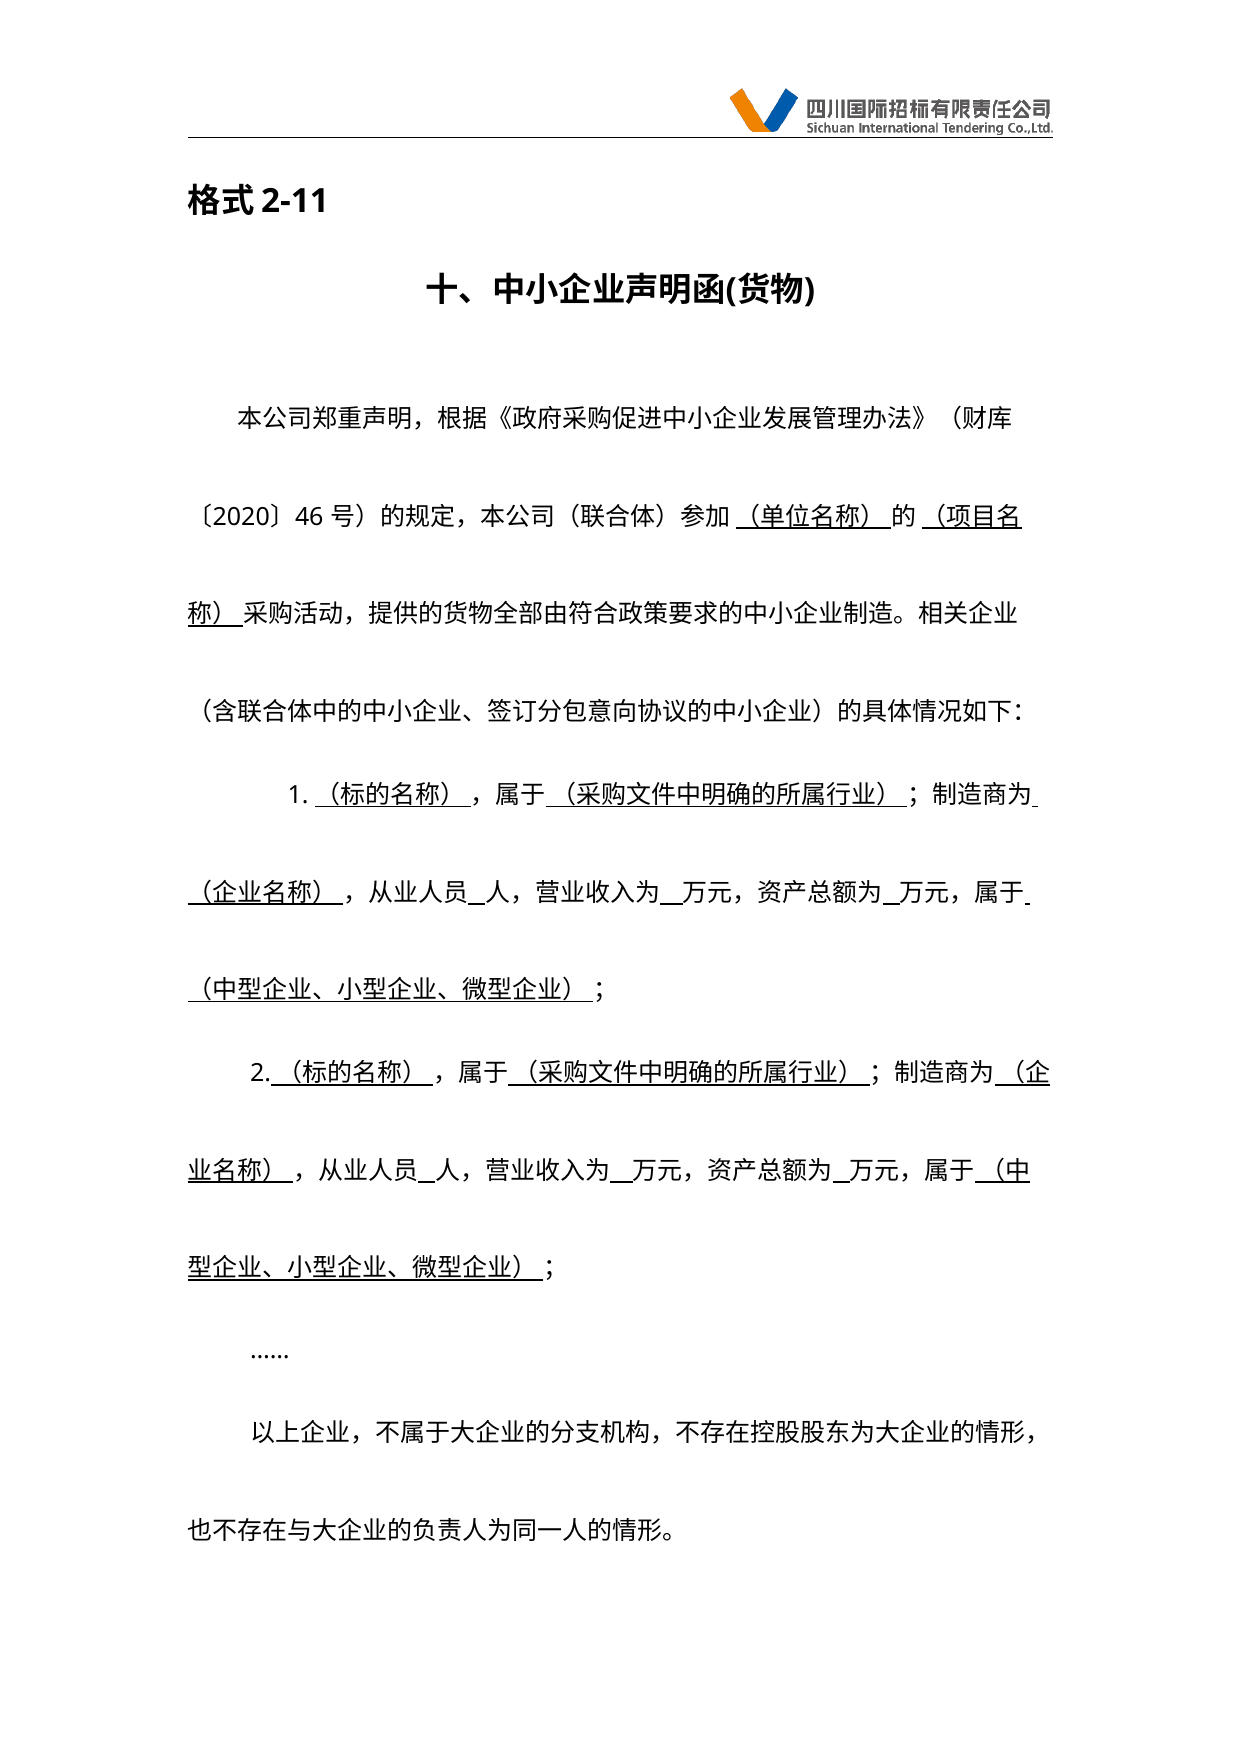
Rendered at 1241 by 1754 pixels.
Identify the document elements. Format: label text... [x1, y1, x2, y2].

text 以上企业，不属于大企业的分支机构，不存在控股股东为大企业的情形，也不存在与大企业的负责人为同一人的情形。 [187, 1398, 1053, 1561]
text 十、中小企业声明函(货物) [187, 254, 1053, 319]
text 本公司郑重声明，根据《政府采购促进中小企业发展管理办法》（财库〔2020〕46 号）的规定，本公司（联合体）参加 （单位名称） 的 （项目名称） 采购活动，提供的货物全部由符合政策要求的中小企业制造。相关企业（含联合体中的中小企业、签订分包意向协议的中小企业）的具体情况如下： [187, 384, 1053, 742]
text 1. （标的名称） ，属于 （采购文件中明确的所属行业） ；制造商为 （企业名称） ，从业人员 人，营业收入为 万元，资产总额为 万元，属于 （中型企业、小型企业、微型企业） ； [187, 760, 1053, 1020]
picture [729, 88, 1053, 135]
text …… [187, 1316, 1053, 1381]
text 格式2-11 [187, 165, 1053, 230]
text 2. （标的名称） ，属于 （采购文件中明确的所属行业） ；制造商为 （企业名称） ，从业人员 人，营业收入为 万元，资产总额为 万元，属于 （中型企业、小型企业、微型企业） ； [187, 1038, 1053, 1298]
